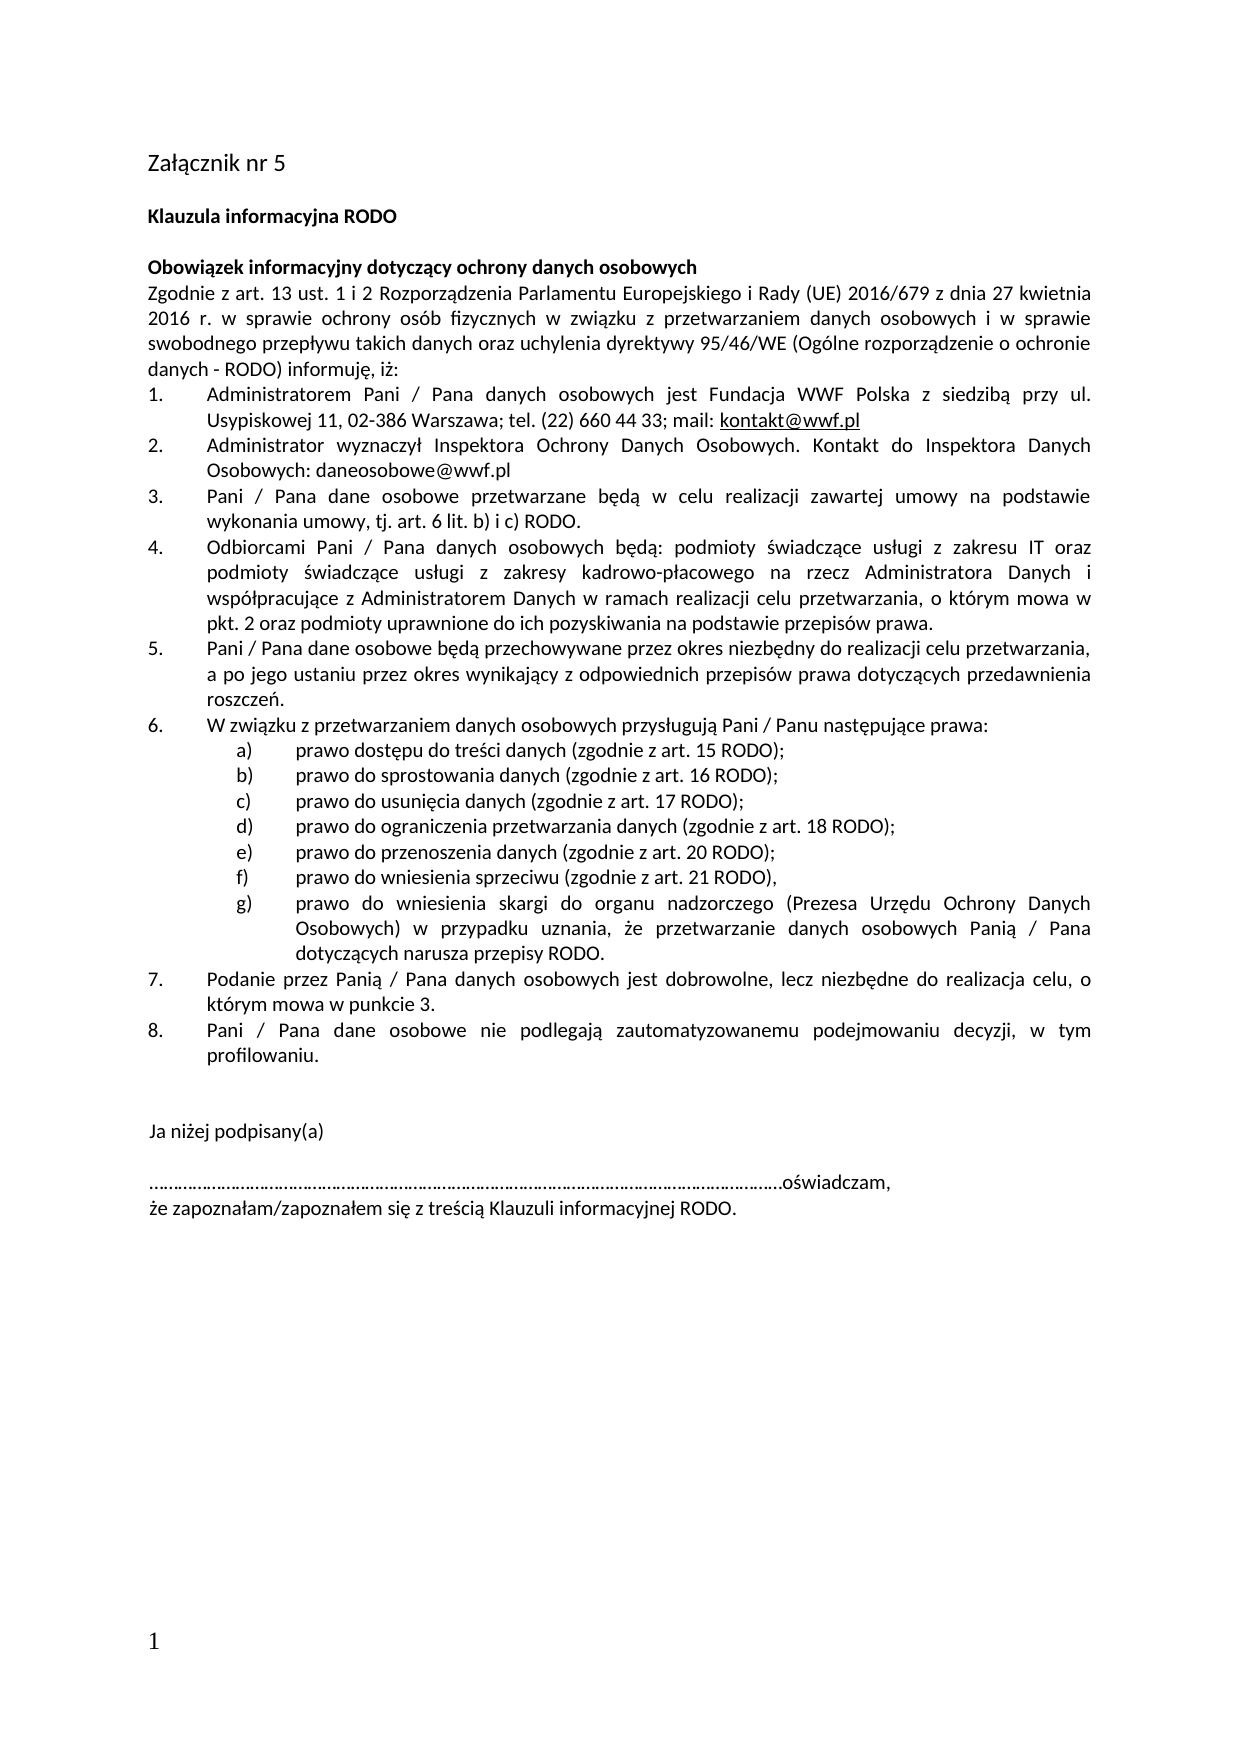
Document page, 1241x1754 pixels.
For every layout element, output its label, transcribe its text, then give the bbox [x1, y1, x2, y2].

text Ja niżej podpisany(a) [149, 1118, 1097, 1144]
list W związku z przetwarzaniem danych osobowych przysługują Pani / Panu następujące prawa: [148, 712, 1093, 737]
list Podanie przez Panią / Pana danych osobowych jest dobrowolne, lecz niezbędne do realizacja celu, o którym mowa w punkcie 3. [148, 966, 1093, 1017]
list prawo dostępu do treści danych (zgodnie z art. 15 RODO); [236, 737, 1093, 763]
list Pani / Pana dane osobowe nie podlegają zautomatyzowanemu podejmowaniu decyzji, w tym profilowaniu. [148, 1017, 1093, 1068]
text Zgodnie z art. 13 ust. 1 i 2 Rozporządzenia Parlamentu Europejskiego i Rady (UE) 2016/679 z dnia 27 kwietnia 2016 r. w sprawie ochrony osób fizycznych w związku z przetwarzaniem danych osobowych i w sprawie swobodnego przepływu takich danych oraz uchylenia dyrektywy 95/46/WE (Ogólne rozporządzenie o ochronie danych - RODO) informuję, iż: [148, 280, 1093, 381]
list Administratorem Pani / Pana danych osobowych jest Fundacja WWF Polska z siedzibą przy ul. Usypiskowej 11, 02-386 Warszawa; tel. (22) 660 44 33; mail: kontakt@wwf.pl [148, 381, 1093, 432]
text Klauzula informacyjna RODO [148, 203, 1093, 229]
list Administrator wyznaczył Inspektora Ochrony Danych Osobowych. Kontakt do Inspektora Danych Osobowych: daneosobowe@wwf.pl [148, 432, 1093, 483]
list Odbiorcami Pani / Pana danych osobowych będą: podmioty świadczące usługi z zakresu IT oraz podmioty świadczące usługi z zakresy kadrowo-płacowego na rzecz Administratora Danych i współpracujące z Administratorem Danych w ramach realizacji celu przetwarzania, o którym mowa w pkt. 2 oraz podmioty uprawnione do ich pozyskiwania na podstawie przepisów prawa. [148, 534, 1093, 636]
list prawo do usunięcia danych (zgodnie z art. 17 RODO); [236, 788, 1093, 813]
list prawo do ograniczenia przetwarzania danych (zgodnie z art. 18 RODO); [236, 813, 1093, 839]
list prawo do wniesienia sprzeciwu (zgodnie z art. 21 RODO), [236, 864, 1093, 890]
text ……………………………………………………………………………………………………………………oświadczam, [149, 1169, 957, 1195]
text Załącznik nr 5 [148, 148, 1093, 178]
text że zapoznałam/zapoznałem się z treścią Klauzuli informacyjnej RODO. [149, 1195, 957, 1220]
list prawo do sprostowania danych (zgodnie z art. 16 RODO); [236, 763, 1093, 788]
text Obowiązek informacyjny dotyczący ochrony danych osobowych [148, 254, 1093, 280]
list prawo do przenoszenia danych (zgodnie z art. 20 RODO); [236, 839, 1093, 864]
list Pani / Pana dane osobowe będą przechowywane przez okres niezbędny do realizacji celu przetwarzania, a po jego ustaniu przez okres wynikający z odpowiednich przepisów prawa dotyczących przedawnienia roszczeń. [148, 636, 1093, 712]
list Pani / Pana dane osobowe przetwarzane będą w celu realizacji zawartej umowy na podstawie wykonania umowy, tj. art. 6 lit. b) i c) RODO. [148, 483, 1093, 534]
list prawo do wniesienia skargi do organu nadzorczego (Prezesa Urzędu Ochrony Danych Osobowych) w przypadku uznania, że przetwarzanie danych osobowych Panią / Pana dotyczących narusza przepisy RODO. [236, 890, 1093, 966]
